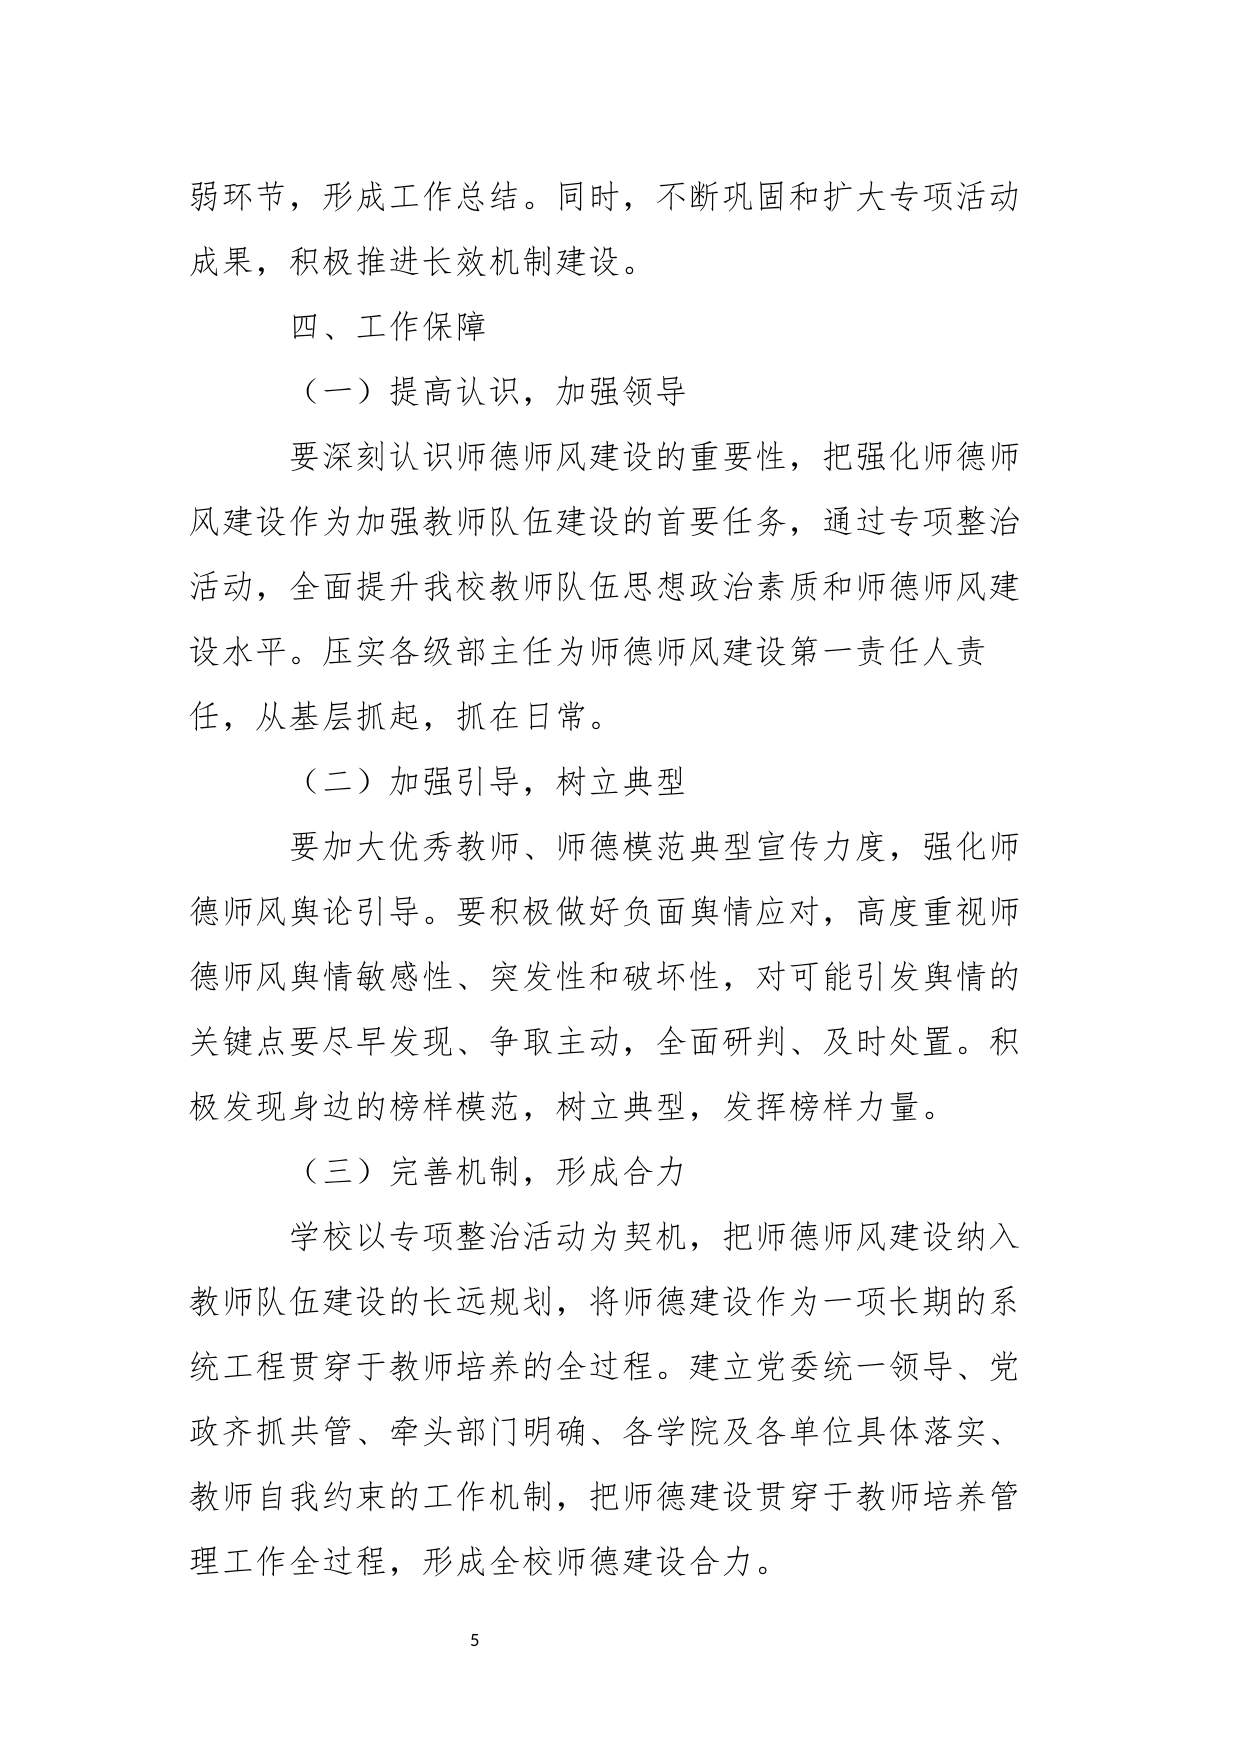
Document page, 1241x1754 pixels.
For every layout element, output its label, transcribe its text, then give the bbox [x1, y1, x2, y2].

text （三）完善机制，形成合力 [187, 1137, 1053, 1202]
text 学校以专项整治活动为契机，把师德师风建设纳入教师队伍建设的长远规划，将师德建设作为一项长期的系统工程贯穿于教师培养的全过程。建立党委统一领导、党政齐抓共管、牵头部门明确、各学院及各单位具体落实、教师自我约束的工作机制，把师德建设贯穿于教师培养管理工作全过程，形成全校师德建设合力。 [187, 1202, 1053, 1592]
text 要深刻认识师德师风建设的重要性，把强化师德师风建设作为加强教师队伍建设的首要任务，通过专项整治活动，全面提升我校教师队伍思想政治素质和师德师风建设水平。压实各级部主任为师德师风建设第一责任人责任，从基层抓起，抓在日常。 [187, 422, 1053, 747]
text 要加大优秀教师、师德模范典型宣传力度，强化师德师风舆论引导。要积极做好负面舆情应对，高度重视师德师风舆情敏感性、突发性和破坏性，对可能引发舆情的关键点要尽早发现、争取主动，全面研判、及时处置。积极发现身边的榜样模范，树立典型，发挥榜样力量。 [187, 812, 1053, 1137]
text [187, 162, 1053, 292]
text （二）加强引导，树立典型 [187, 747, 1053, 812]
text （一）提高认识，加强领导 [187, 357, 1053, 422]
text 四、工作保障 [187, 292, 1053, 357]
